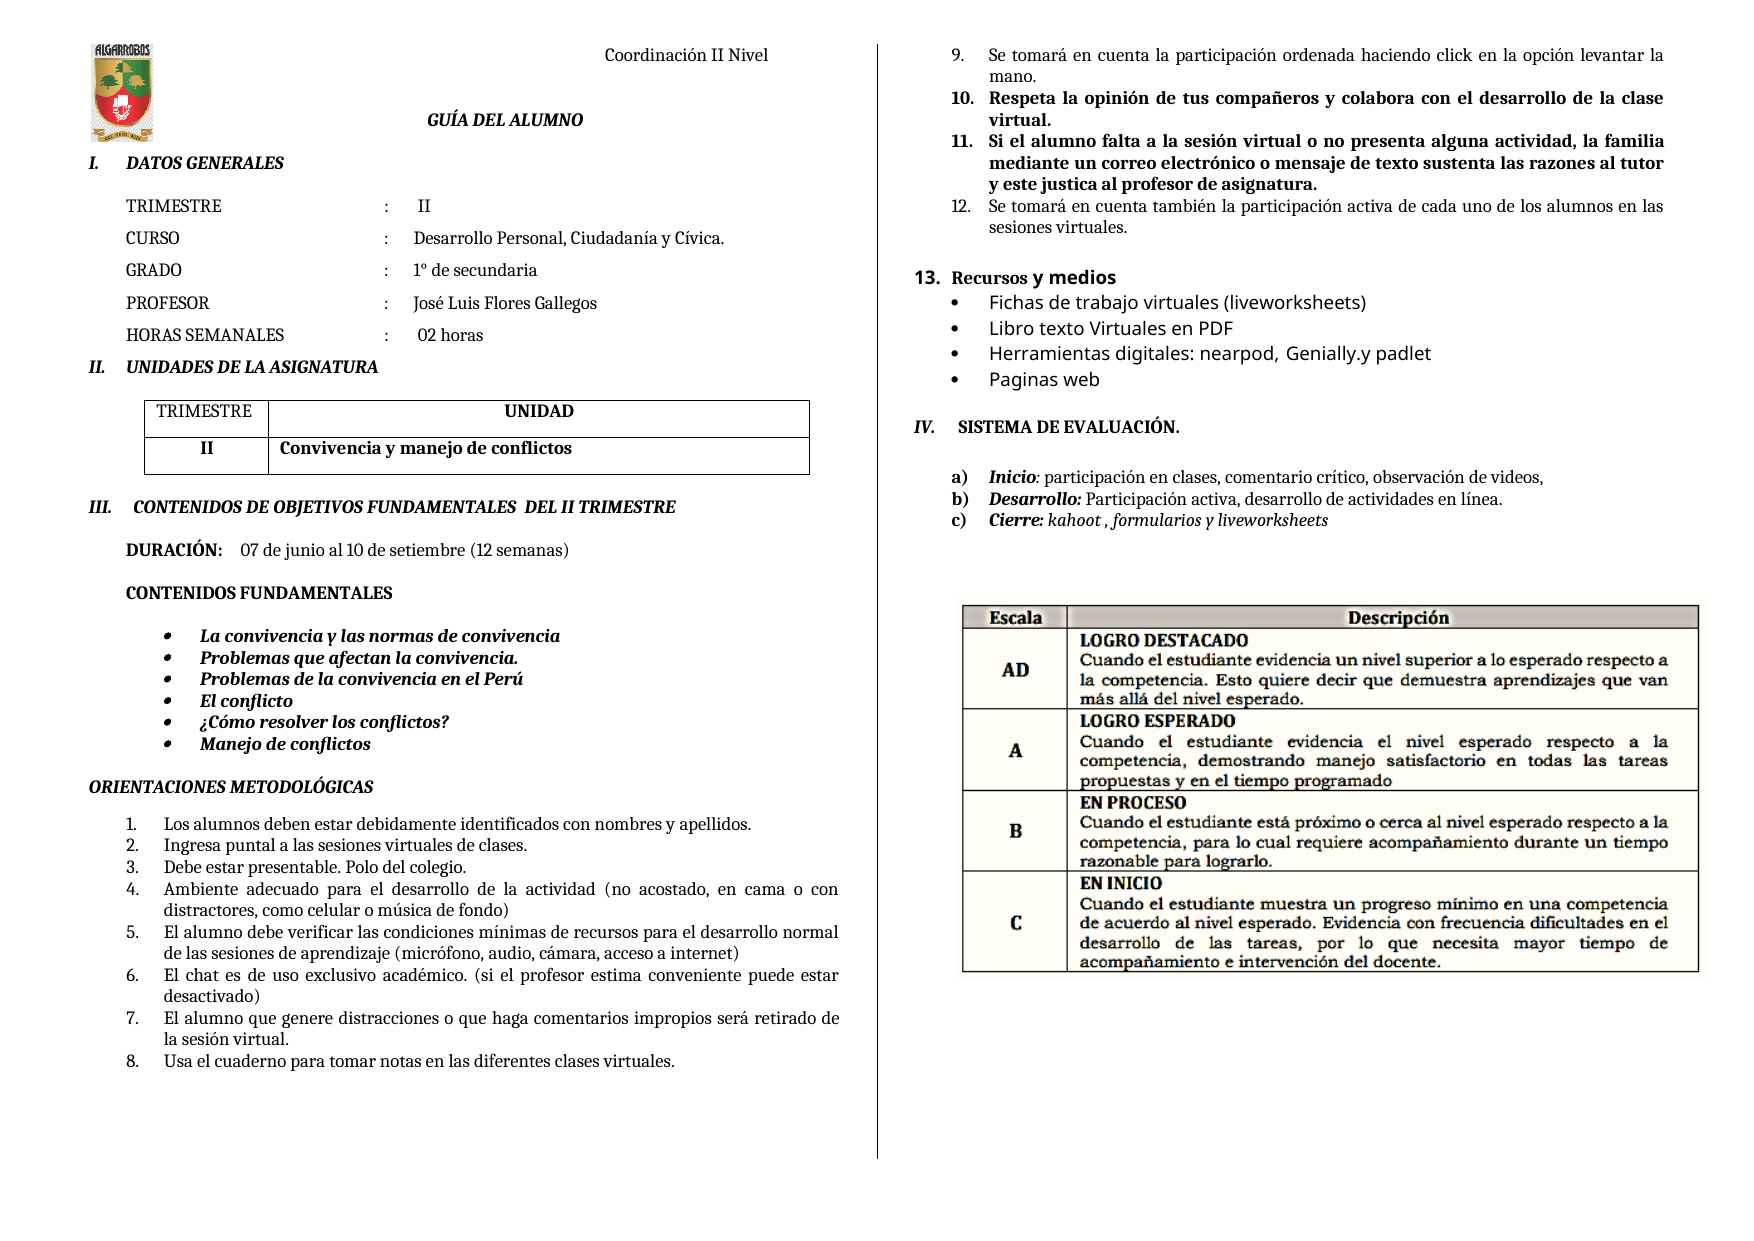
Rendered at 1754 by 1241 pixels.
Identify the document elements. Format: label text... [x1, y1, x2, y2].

list Recursos y medios [914, 264, 1665, 289]
text Coordinación II Nivel [154, 44, 840, 66]
list El alumno debe verificar las condiciones mínimas de recursos para el desarrollo normal de las sesiones de aprendizaje (micrófono, audio, cámara, acceso a internet) [126, 921, 840, 964]
list Fichas de trabajo virtuales (liveworksheets) [951, 289, 1665, 315]
list El conflicto [162, 690, 833, 712]
picture [91, 44, 154, 142]
list SISTEMA DE EVALUACIÓN. [914, 417, 1665, 439]
picture [956, 595, 1708, 980]
list Problemas de la convivencia en el Perú [162, 669, 833, 690]
list El alumno que genere distracciones o que haga comentarios impropios será retirado de la sesión virtual. [126, 1007, 840, 1051]
list Desarrollo: Participación activa, desarrollo de actividades en línea. [951, 488, 1665, 510]
text HORAS SEMANALES : 02 horas [126, 324, 840, 346]
list Los alumnos deben estar debidamente identificados con nombres y apellidos. [126, 813, 840, 835]
list Ambiente adecuado para el desarrollo de la actividad (no acostado, en cama o con distractores, como celular o música de fondo) [126, 878, 840, 921]
list DATOS GENERALES [89, 152, 840, 174]
list Cierre: kahoot , formularios y liveworksheets [951, 510, 1665, 531]
list Manejo de conflictos [162, 733, 833, 755]
text GRADO : 1° de secundaria [126, 260, 840, 281]
table_header TRIMESTRE [145, 401, 268, 437]
table_cell Convivencia y manejo de conflictos [269, 438, 809, 474]
table_cell II [145, 438, 268, 474]
list Ingresa puntal a las sesiones virtuales de clases. [126, 835, 840, 856]
text DURACIÓN: 07 de junio al 10 de setiembre (12 semanas) [91, 539, 840, 561]
list Se tomará en cuenta también la participación activa de cada uno de los alumnos en las sesiones virtuales. [951, 195, 1665, 238]
text CURSO : Desarrollo Personal, Ciudadanía y Cívica. [126, 228, 840, 249]
list Herramientas digitales: nearpod, Genially.y padlet [951, 341, 1665, 366]
text CONTENIDOS FUNDAMENTALES [91, 582, 840, 604]
list Problemas que afectan la convivencia. [162, 647, 833, 669]
list La convivencia y las normas de convivencia [162, 626, 833, 647]
list Si el alumno falta a la sesión virtual o no presenta alguna actividad, la familia mediante un correo electrónico o mensaje de texto sustenta las razones al tutor y este justica al profesor de asignatura. [951, 131, 1665, 195]
list Libro texto Virtuales en PDF [951, 315, 1665, 341]
list Debe estar presentable. Polo del colegio. [126, 856, 840, 878]
list Usa el cuaderno para tomar notas en las diferentes clases virtuales. [126, 1051, 840, 1072]
list CONTENIDOS DE OBJETIVOS FUNDAMENTALES DEL II TRIMESTRE [89, 496, 840, 518]
list Se tomará en cuenta la participación ordenada haciendo click en la opción levantar la mano. [951, 44, 1665, 87]
list El chat es de uso exclusivo académico. (si el profesor estima conveniente puede estar desactivado) [126, 964, 840, 1007]
text PROFESOR : José Luis Flores Gallegos [126, 292, 840, 314]
list UNIDADES DE LA ASIGNATURA [89, 357, 840, 378]
list Paginas web [951, 366, 1665, 392]
list ¿Cómo resolver los conflictos? [162, 712, 833, 733]
text ORIENTACIONES METODOLÓGICAS [89, 777, 833, 798]
text TRIMESTRE : II [126, 195, 840, 217]
table_header UNIDAD [269, 401, 809, 437]
list Inicio: participación en clases, comentario crítico, observación de videos, [951, 467, 1665, 488]
list Respeta la opinión de tus compañeros y colabora con el desarrollo de la clase virtual. [951, 87, 1665, 131]
text GUÍA DEL ALUMNO [154, 109, 840, 131]
